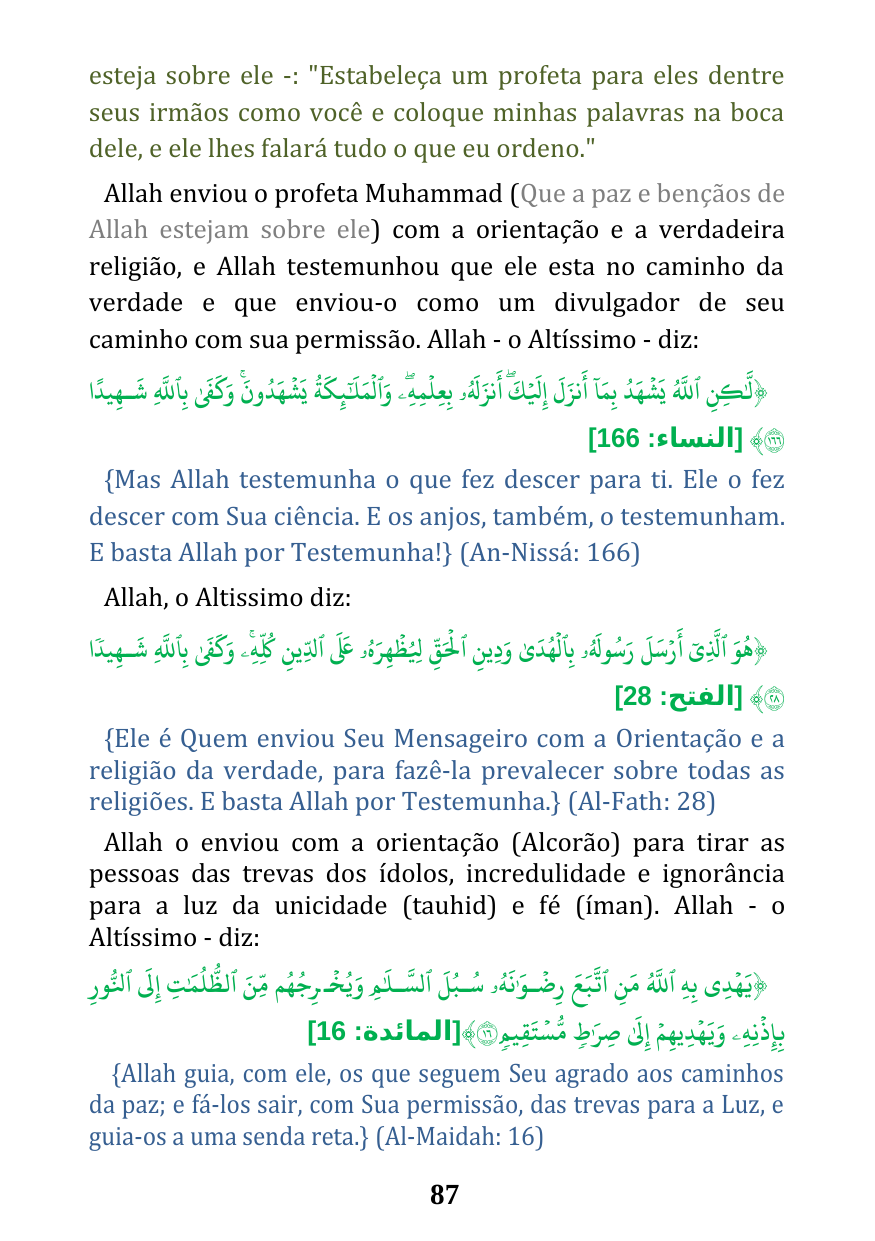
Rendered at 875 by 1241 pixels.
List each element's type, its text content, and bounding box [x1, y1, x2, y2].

text {Allah guia, com ele, os que seguem Seu agrado aos caminhos da paz; e fá-los sair, com Sua permissão, das trevas para a Luz, e guia-os a uma senda reta.} (Al-Maidah: 16) [89, 1056, 785, 1152]
text Allah, o Altissimo diz: [89, 581, 785, 613]
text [89, 59, 785, 164]
text Allah o enviou com a orientação (Alcorão) para tirar as pessoas das trevas dos ídolos, incredulidade e ignorância para a luz da unicidade (tauhid) e fé (íman). Allah - o Altíssimo - diz: [89, 825, 785, 952]
text {Ele é Quem enviou Seu Mensageiro com a Orientação e a religião da verdade, para fazê-la prevalecer sobre todas as religiões. E basta Allah por Testemunha.} (Al-Fath: 28) [89, 722, 785, 817]
text ﴿هُوَ ٱلَّذِيٓ أَرۡسَلَ رَسُولَهُۥ بِٱلۡهُدَىٰ وَدِينِ ٱلۡحَقِّ لِيُظۡهِرَهُۥ عَلَى ٱلدِّينِ كُلِّهِۦۚ وَكَفَىٰ بِٱللَّهِ شَهِيدٗا٢٨﴾ [الفتح: 28] [89, 626, 785, 722]
text Allah enviou o profeta Muhammad (Que a paz e bençãos de Allah estejam sobre ele) com a orientação e a verdadeira religião, e Allah testemunhou que ele esta no caminho da verdade e que enviou-o como um divulgador de seu caminho com sua permissão. Allah - o Altíssimo - diz: [89, 177, 785, 354]
text ﴿يَهۡدِي بِهِ ٱللَّهُ مَنِ ٱتَّبَعَ رِضۡوَٰنَهُۥ سُبُلَ ٱلسَّلَٰمِ وَيُخۡرِجُهُم مِّنَ ٱلظُّلُمَٰتِ إِلَى ٱلنُّورِ بِإِذۡنِهِۦ وَيَهۡدِيهِمۡ إِلَىٰ صِرَٰطٖ مُّسۡتَقِيمٖ١٦﴾[المائدة: 16] [89, 961, 785, 1056]
text {Mas Allah testemunha o que fez descer para ti. Ele o fez descer com Sua ciência. E os anjos, também, o testemunham. E basta Allah por Testemunha!} (An-Nissá: 166) [89, 463, 785, 568]
text ﴿لَّٰكِنِ ٱللَّهُ يَشۡهَدُ بِمَآ أَنزَلَ إِلَيۡكَۖ أَنزَلَهُۥ بِعِلۡمِهِۦۖ وَٱلۡمَلَٰٓئِكَةُ يَشۡهَدُونَۚ وَكَفَىٰ بِٱللَّهِ شَهِيدًا١٦٦﴾ [النساء: 166] [89, 367, 785, 463]
